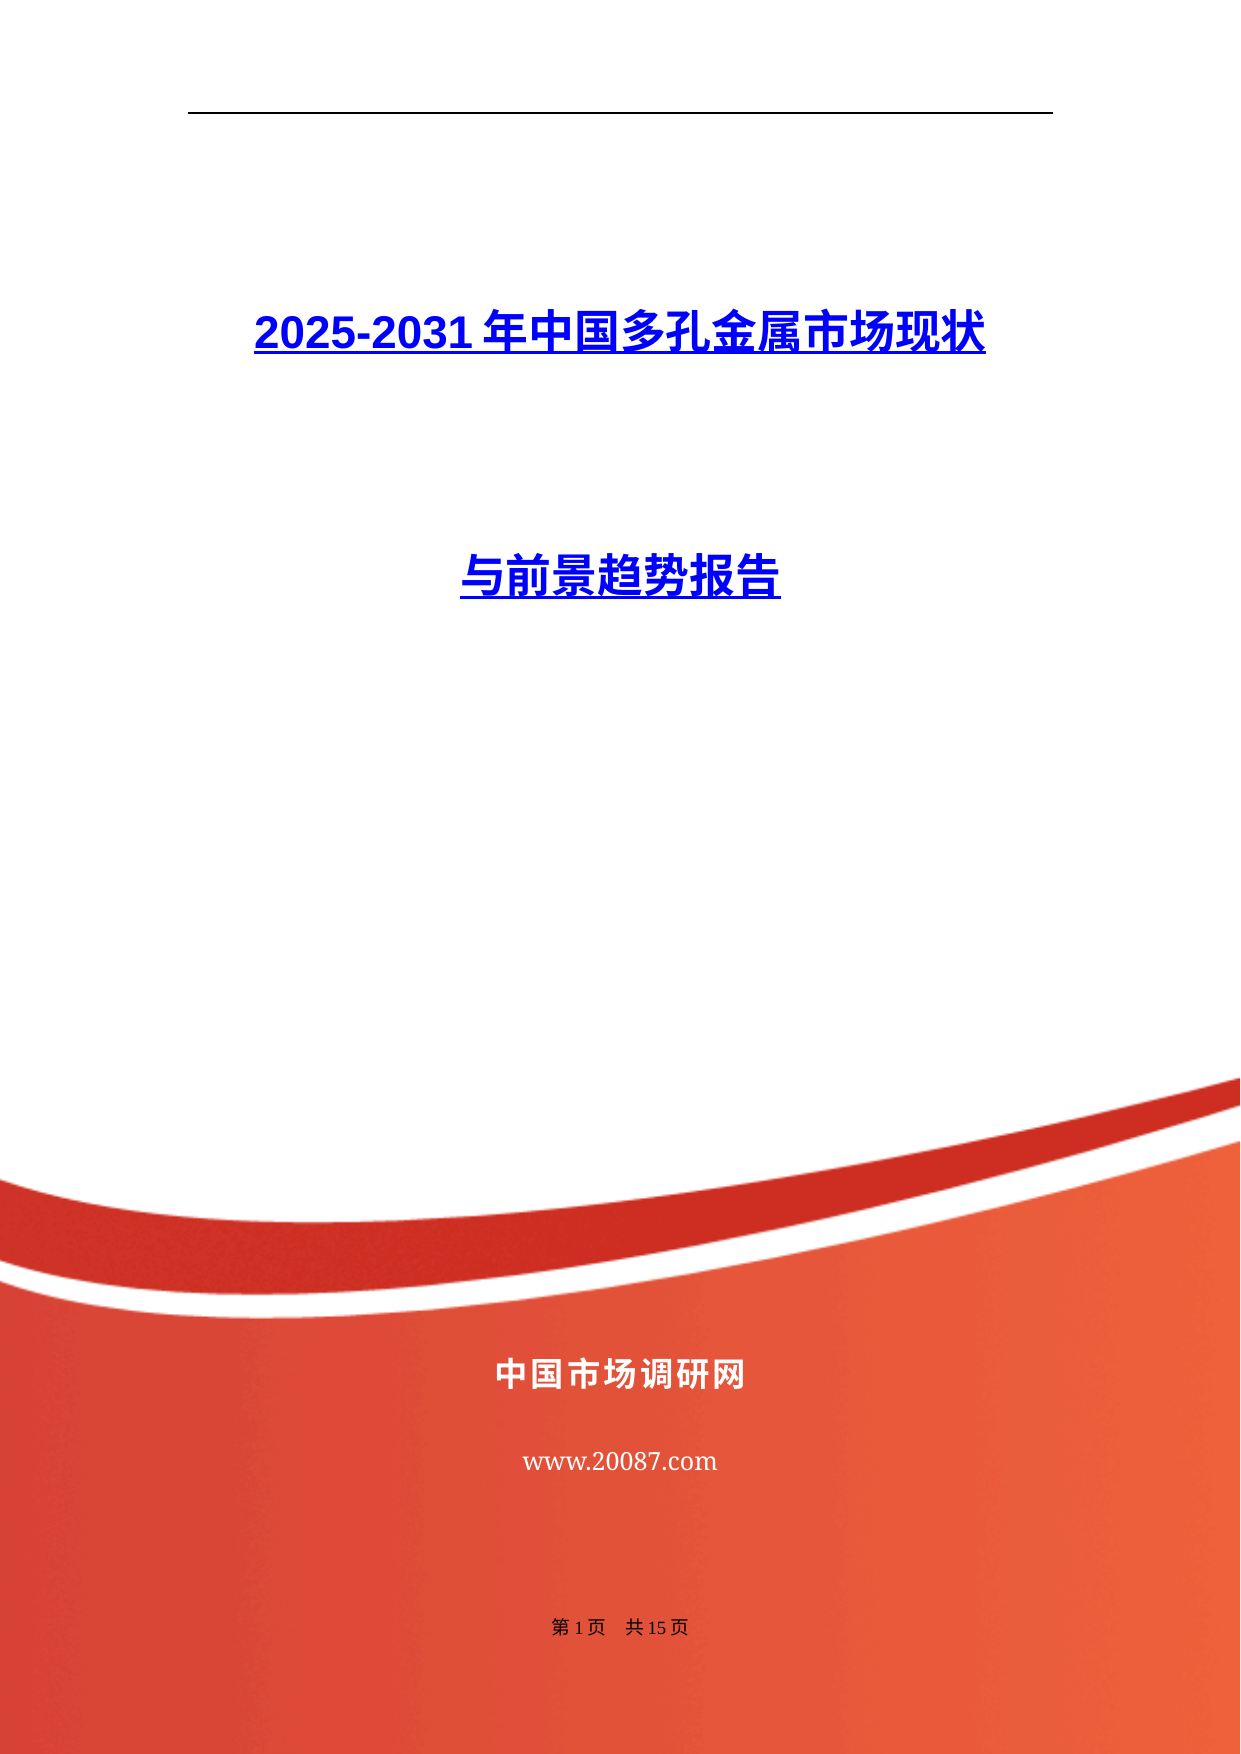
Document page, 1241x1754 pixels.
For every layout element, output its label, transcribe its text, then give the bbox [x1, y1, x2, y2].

table_header 2025-2031年中国多孔金属市场现状与前景趋势报告 [188, 207, 1053, 773]
text www.20087.com [187, 1428, 1053, 1493]
subtitle 中国市场调研网 [187, 1339, 1053, 1404]
picture [0, 1006, 1241, 1754]
